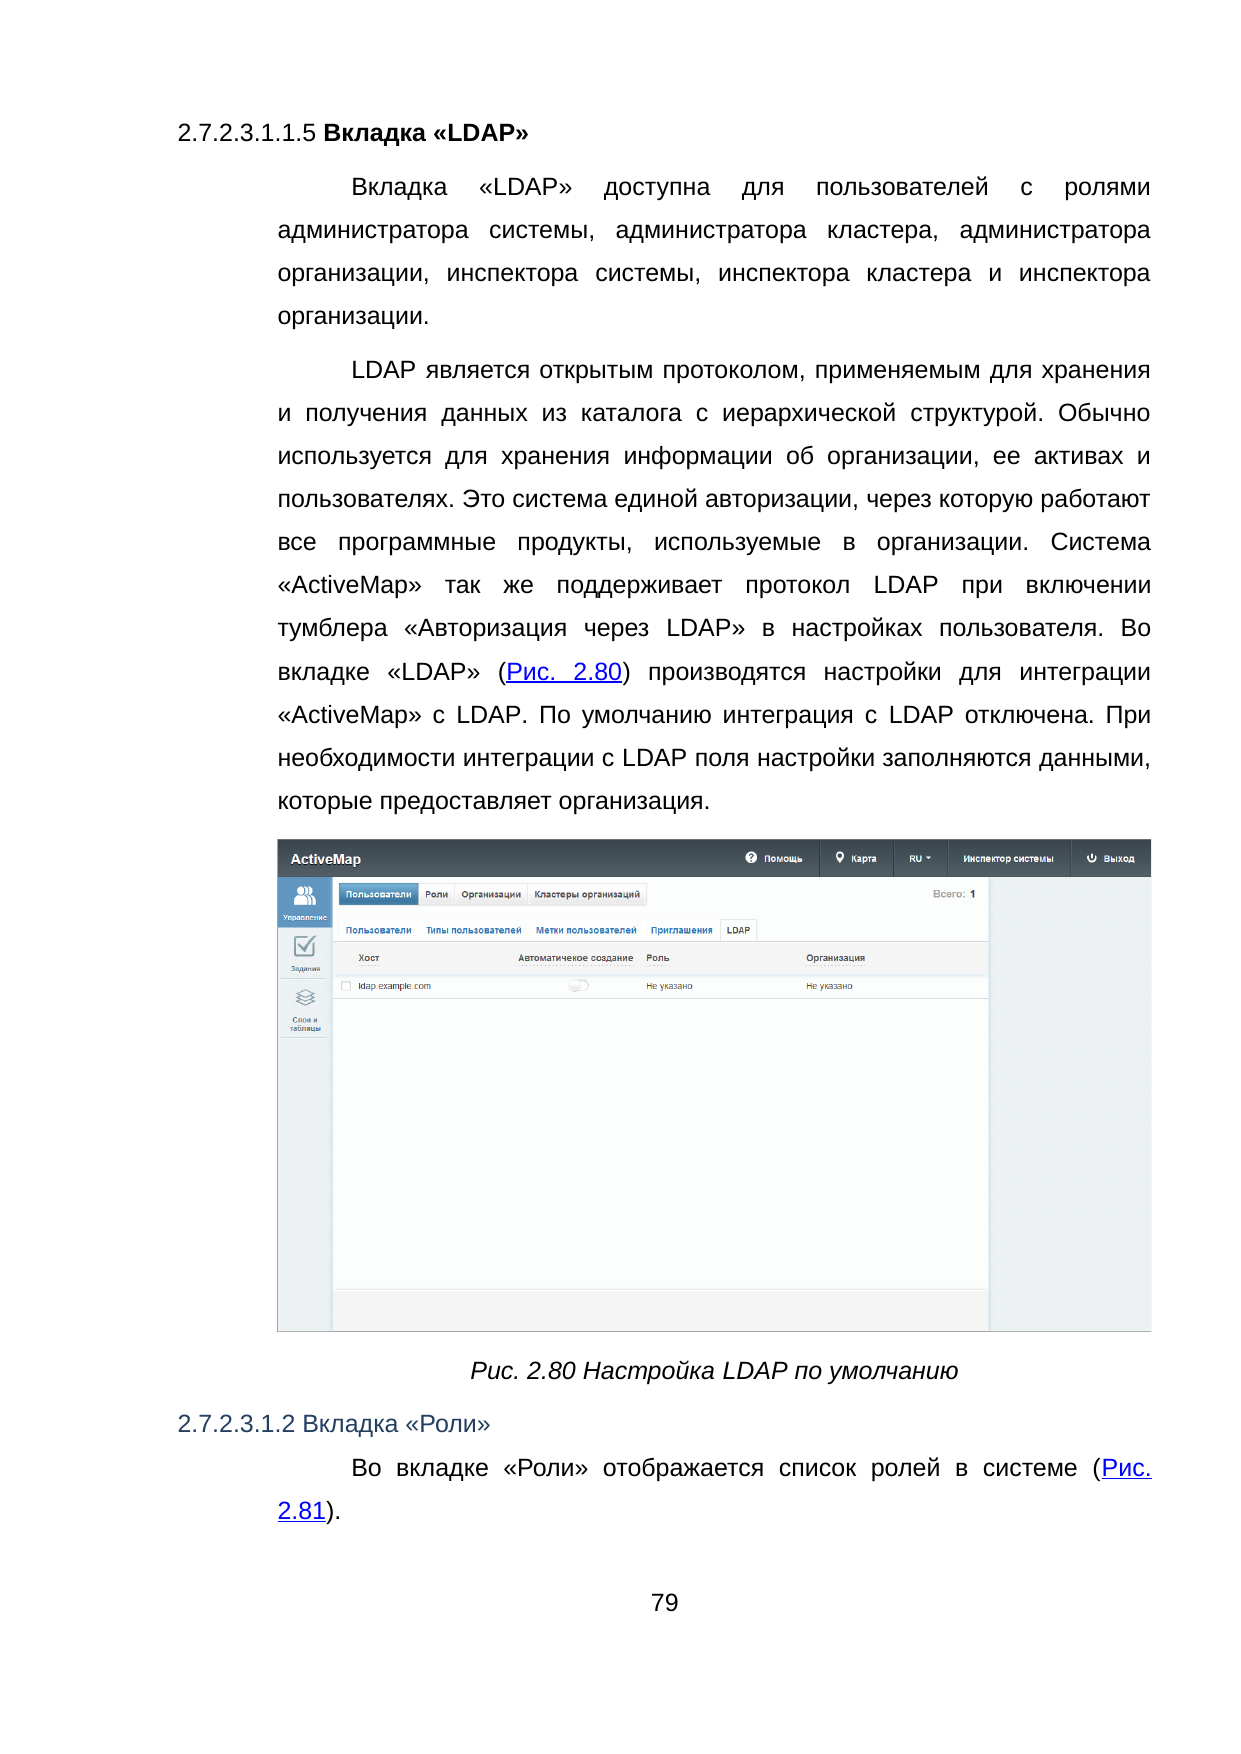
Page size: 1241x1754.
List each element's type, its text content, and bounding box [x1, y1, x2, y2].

subtitle 2.7.2.3.1.2 Вкладка «Роли» [177, 1409, 1152, 1438]
text Вкладка «LDAP» доступна для пользователей с ролями администратора системы, администратора кластера, администратора организации, инспектора системы, инспектора кластера и инспектора организации. [277, 172, 1152, 330]
picture [277, 839, 1152, 1332]
text Во вкладке «Роли» отображается список ролей в системе (Рис. 2.81). [277, 1453, 1152, 1524]
text LDAP является открытым протоколом, применяемым для хранения и получения данных из каталога с иерархической структурой. Обычно используется для хранения информации об организации, ее активах и пользователях. Это система единой авторизации, через которую работают все программные продукты, используемые в организации. Система «ActiveMap» так же поддерживает протокол LDAP при включении тумблера «Авторизация через LDAP» в настройках пользователя. Во вкладке «LDAP» (Рис. 2.80) производятся настройки для интеграции «ActiveMap» с LDAP. По умолчанию интеграция с LDAP отключена. При необходимости интеграции с LDAP поля настройки заполняются данными, которые предоставляет организация. [277, 354, 1152, 814]
text Рис. 2.80 Настройка LDAP по умолчанию [277, 1356, 1152, 1385]
subtitle 2.7.2.3.1.1.5 Вкладка «LDAP» [177, 118, 1152, 147]
